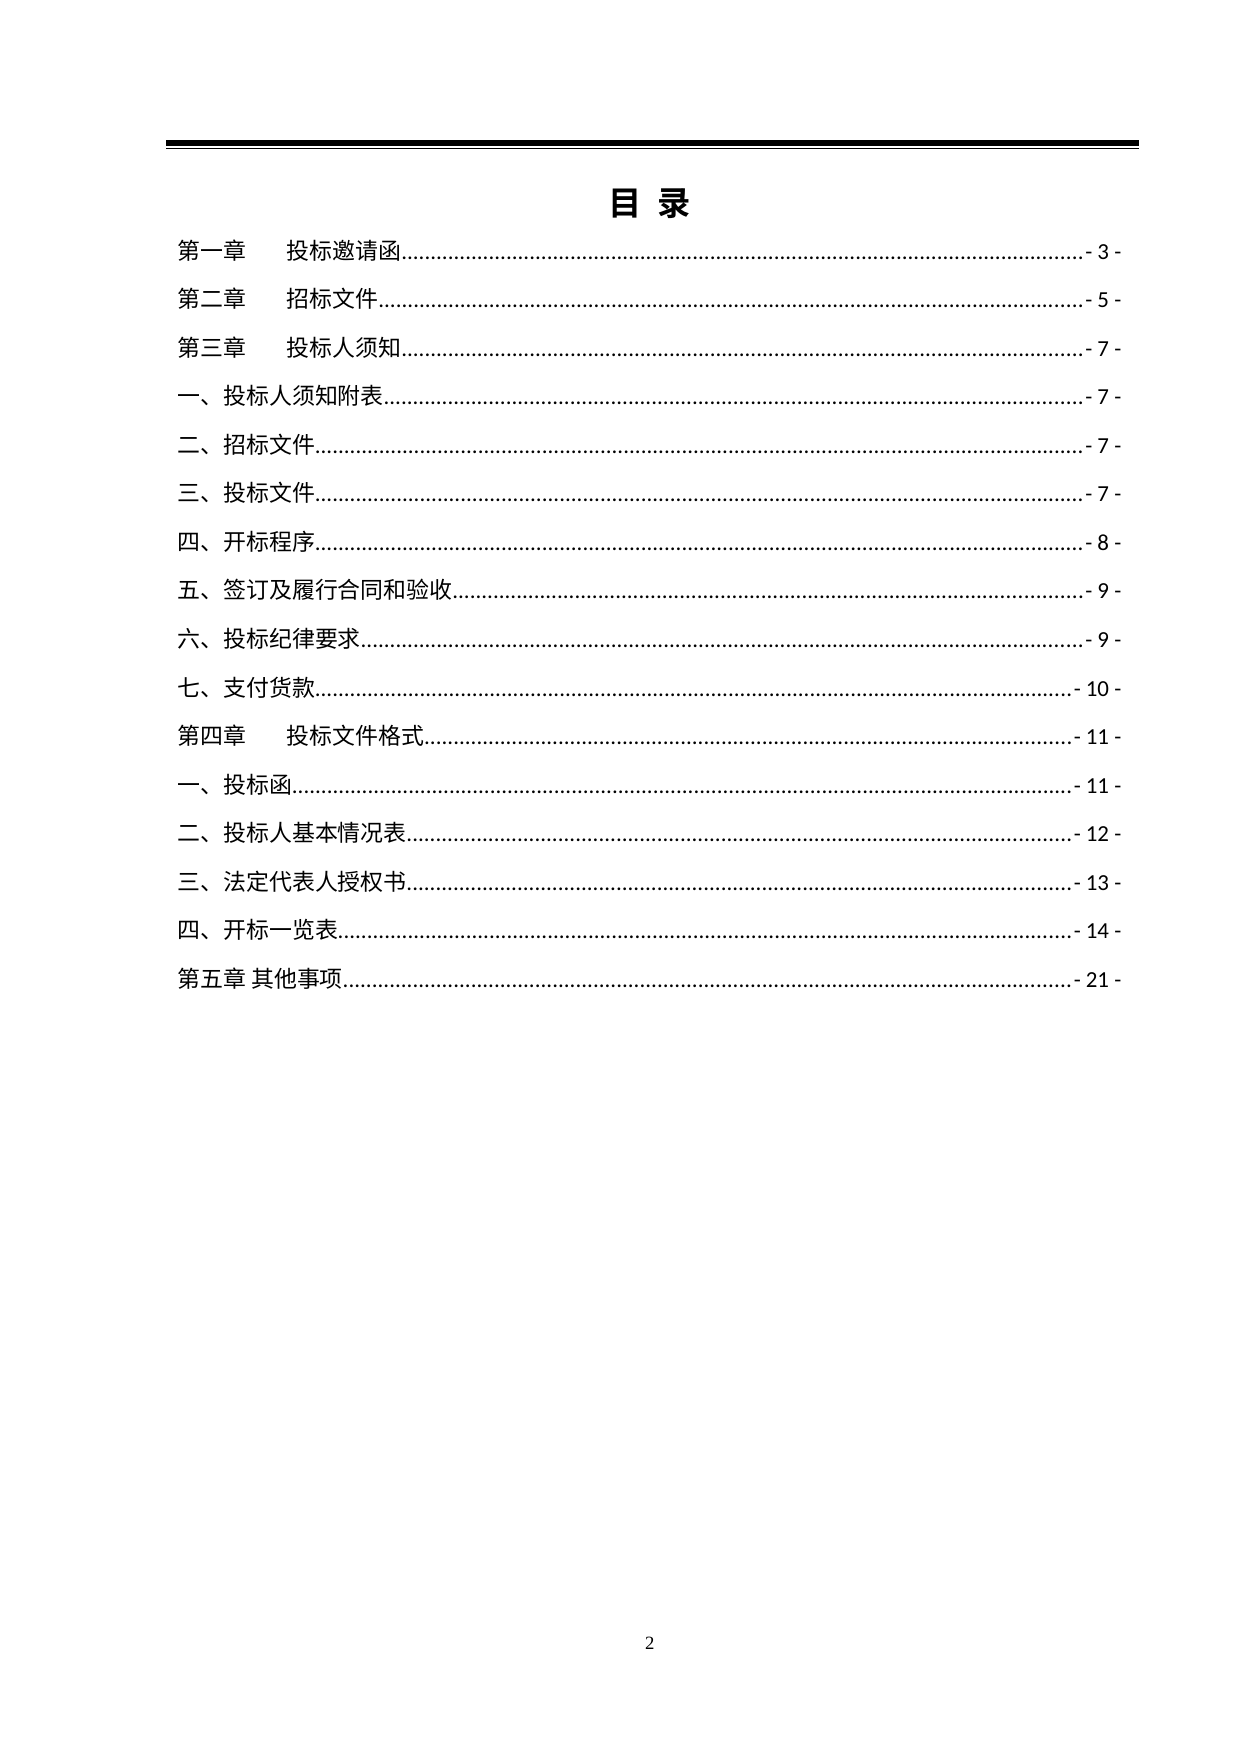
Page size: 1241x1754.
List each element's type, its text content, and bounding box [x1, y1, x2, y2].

subtitle 目 录 [177, 177, 1122, 225]
text 五、签订及履行合同和验收 - 9 - [177, 572, 1122, 606]
text 六、投标纪律要求 - 9 - [177, 621, 1122, 654]
text 三、法定代表人授权书 - 13 - [177, 864, 1122, 897]
text 三、投标文件 - 7 - [177, 475, 1122, 508]
text 第一章 投标邀请函 - 3 - [177, 233, 1122, 266]
text 第五章 其他事项 - 21 - [177, 961, 1122, 994]
text 二、投标人基本情况表 - 12 - [177, 815, 1122, 848]
text 第三章 投标人须知 - 7 - [177, 330, 1122, 363]
text 一、投标函 - 11 - [177, 767, 1122, 800]
text 第二章 招标文件 - 5 - [177, 281, 1122, 314]
text 一、投标人须知附表 - 7 - [177, 378, 1122, 411]
text 第四章 投标文件格式 - 11 - [177, 718, 1122, 751]
text 四、开标程序 - 8 - [177, 524, 1122, 557]
text 四、开标一览表 - 14 - [177, 912, 1122, 945]
text 七、支付货款 - 10 - [177, 669, 1122, 703]
text 二、招标文件 - 7 - [177, 427, 1122, 460]
